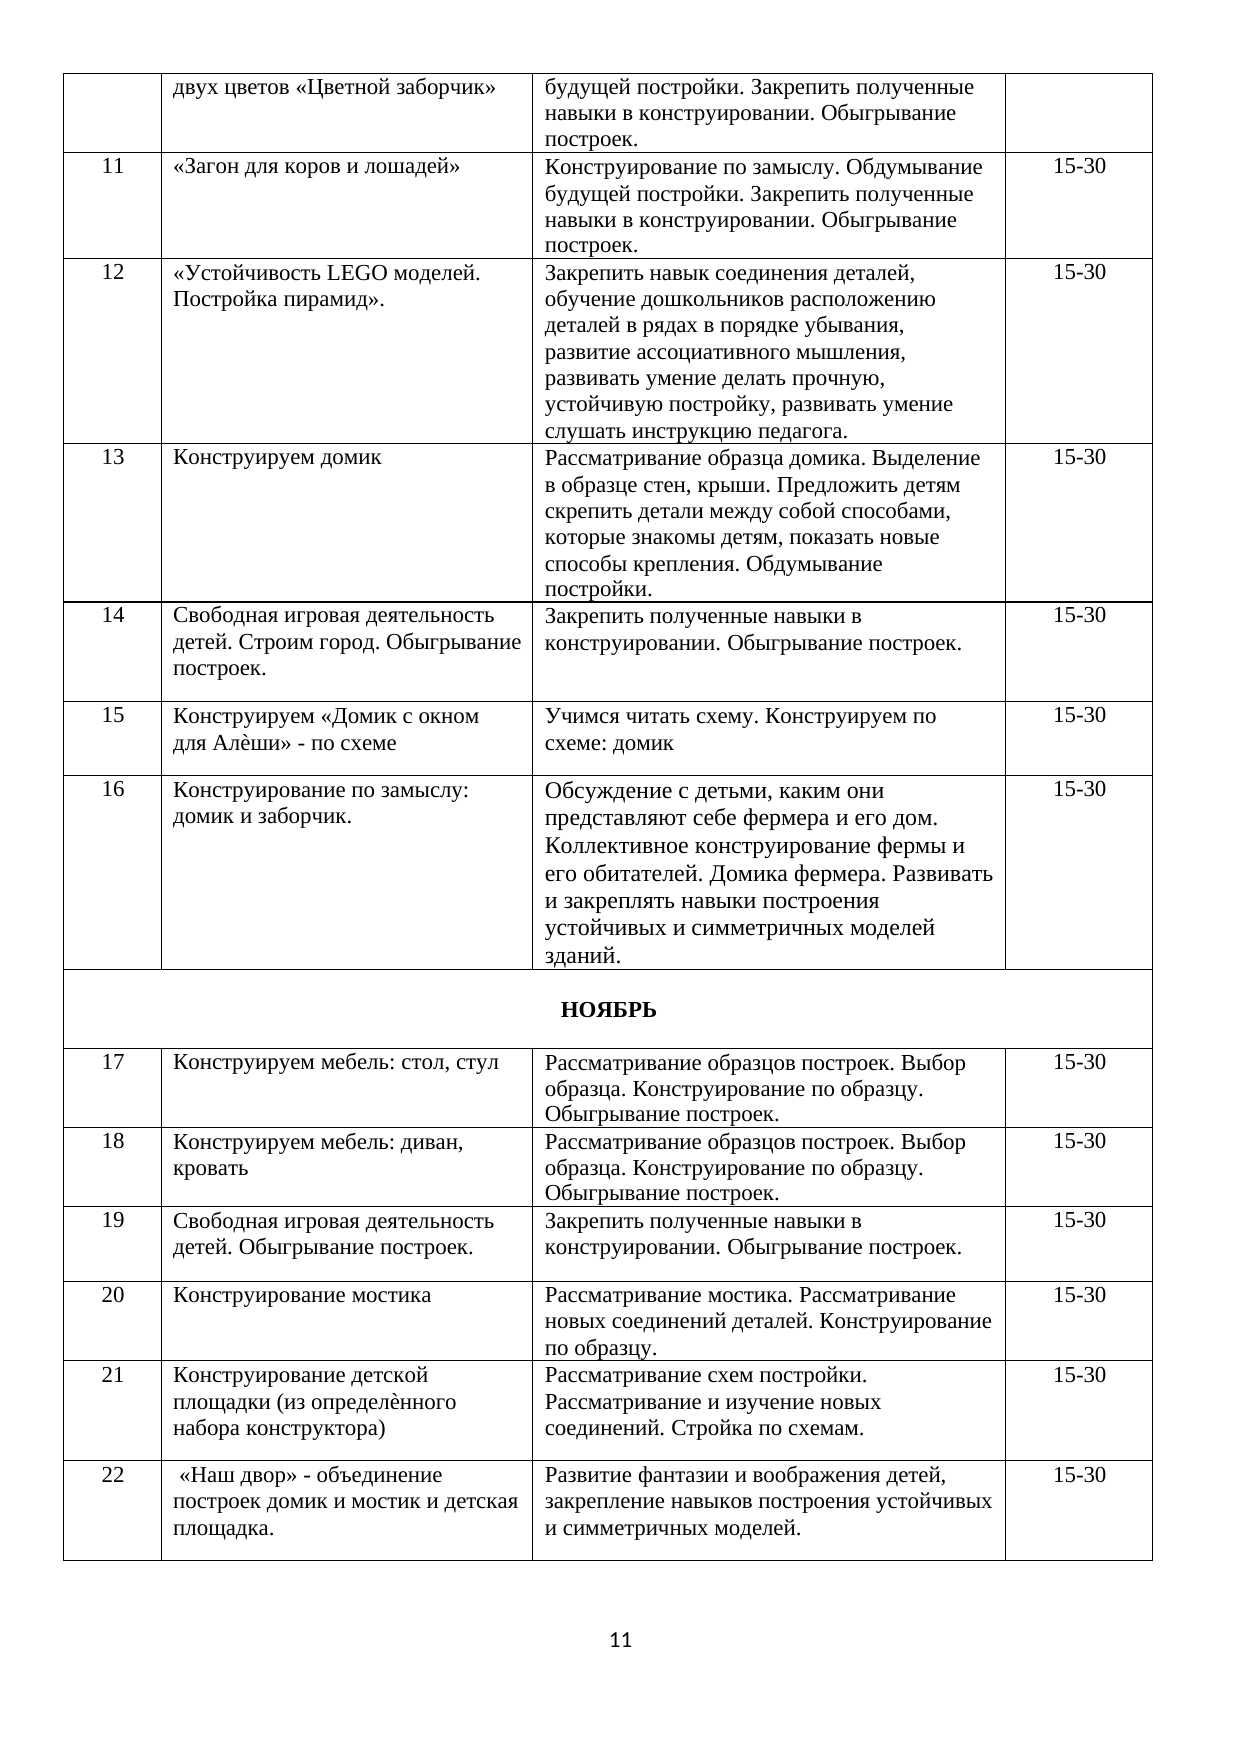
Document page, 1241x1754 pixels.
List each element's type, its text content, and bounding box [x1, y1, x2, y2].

table_cell «Загон для коров и лошадей» [162, 153, 532, 258]
table_cell Свободная игровая деятельность детей. Строим город. Обыгрывание построек. [162, 603, 532, 701]
table_cell Закрепить полученные навыки в конструировании. Обыгрывание построек. [533, 603, 1005, 701]
table_cell Рассматривание образцов построек. Выбор образца. Конструирование по образцу. Обыгрывание построек. [533, 1128, 1005, 1206]
table_cell Конструирование по замыслу: домик и заборчик. [162, 776, 532, 969]
table_cell Закрепить полученные навыки в конструировании. Обыгрывание построек. [533, 1207, 1005, 1281]
table_cell 18 [64, 1128, 161, 1206]
table_cell 19 [64, 1207, 161, 1281]
table_cell 22 [64, 1461, 161, 1560]
table_cell 15-30 [1006, 259, 1152, 443]
table_cell 15-30 [1006, 1361, 1152, 1460]
table_cell 15-30 [1006, 1207, 1152, 1281]
table_cell Обсуждение с детьми, каким они представляют себе фермера и его дом. Коллективное конструирование фермы и его обитателей. Домика фермера. Развивать и закреплять навыки построения устойчивых и симметричных моделей зданий. [533, 776, 1005, 969]
table_cell 11 [64, 153, 161, 258]
table_cell Конструируем «Домик с окном для Алѐши» - по схеме [162, 702, 532, 775]
table_cell 15-30 [1006, 603, 1152, 701]
table_cell Закрепить навык соединения деталей, обучение дошкольников расположению деталей в рядах в порядке убывания, развитие ассоциативного мышления, развивать умение делать прочную, устойчивую постройку, развивать умение слушать инструкцию педагога. [533, 259, 1005, 443]
table_header двух цветов «Цветной заборчик» [162, 74, 532, 152]
table_cell 17 [64, 1049, 161, 1127]
table_cell 15-30 [1006, 153, 1152, 258]
table_cell Конструируем мебель: диван, кровать [162, 1128, 532, 1206]
table_cell Конструирование детской площадки (из определѐнного набора конструктора) [162, 1361, 532, 1460]
table_cell 15-30 [1006, 1049, 1152, 1127]
table_cell 20 [64, 1282, 161, 1360]
table_cell Рассматривание образцов построек. Выбор образца. Конструирование по образцу. Обыгрывание построек. [533, 1049, 1005, 1127]
table_cell 12 [64, 259, 161, 443]
table_cell Свободная игровая деятельность детей. Обыгрывание построек. [162, 1207, 532, 1281]
table_cell Конструирование по замыслу. Обдумывание будущей постройки. Закрепить полученные навыки в конструировании. Обыгрывание построек. [533, 153, 1005, 258]
table_cell Конструируем мебель: стол, стул [162, 1049, 532, 1127]
table_cell 15-30 [1006, 776, 1152, 969]
table_cell «Устойчивость LEGO моделей. Постройка пирамид». [162, 259, 532, 443]
table_cell «Наш двор» - объединение построек домик и мостик и детская площадка. [162, 1461, 532, 1560]
table_cell 21 [64, 1361, 161, 1460]
table_cell Учимся читать схему. Конструируем по схеме: домик [533, 702, 1005, 775]
table_cell 16 [64, 776, 161, 969]
table_cell 15-30 [1006, 1128, 1152, 1206]
table_cell 15 [64, 702, 161, 775]
table_cell Конструирование мостика [162, 1282, 532, 1360]
table_cell Рассматривание образца домика. Выделение в образце стен, крыши. Предложить детям скрепить детали между собой способами, которые знакомы детям, показать новые способы крепления. Обдумывание постройки. [533, 444, 1005, 601]
table_cell Развитие фантазии и воображения детей, закрепление навыков построения устойчивых и симметричных моделей. [533, 1461, 1005, 1560]
table_header [1006, 74, 1152, 152]
table_cell НОЯБРЬ [64, 970, 1152, 1048]
table_cell 14 [64, 603, 161, 701]
table_cell Рассматривание схем постройки. Рассматривание и изучение новых соединений. Стройка по схемам. [533, 1361, 1005, 1460]
table_header [64, 74, 161, 152]
table_cell 15-30 [1006, 444, 1152, 601]
table_cell Рассматривание мостика. Рассматривание новых соединений деталей. Конструирование по образцу. [533, 1282, 1005, 1360]
table_header будущей постройки. Закрепить полученные навыки в конструировании. Обыгрывание построек. [533, 74, 1005, 152]
table_cell 15-30 [1006, 1461, 1152, 1560]
table_cell Конструируем домик [162, 444, 532, 601]
table_cell 15-30 [1006, 1282, 1152, 1360]
table_cell 13 [64, 444, 161, 601]
table_cell 15-30 [1006, 702, 1152, 775]
